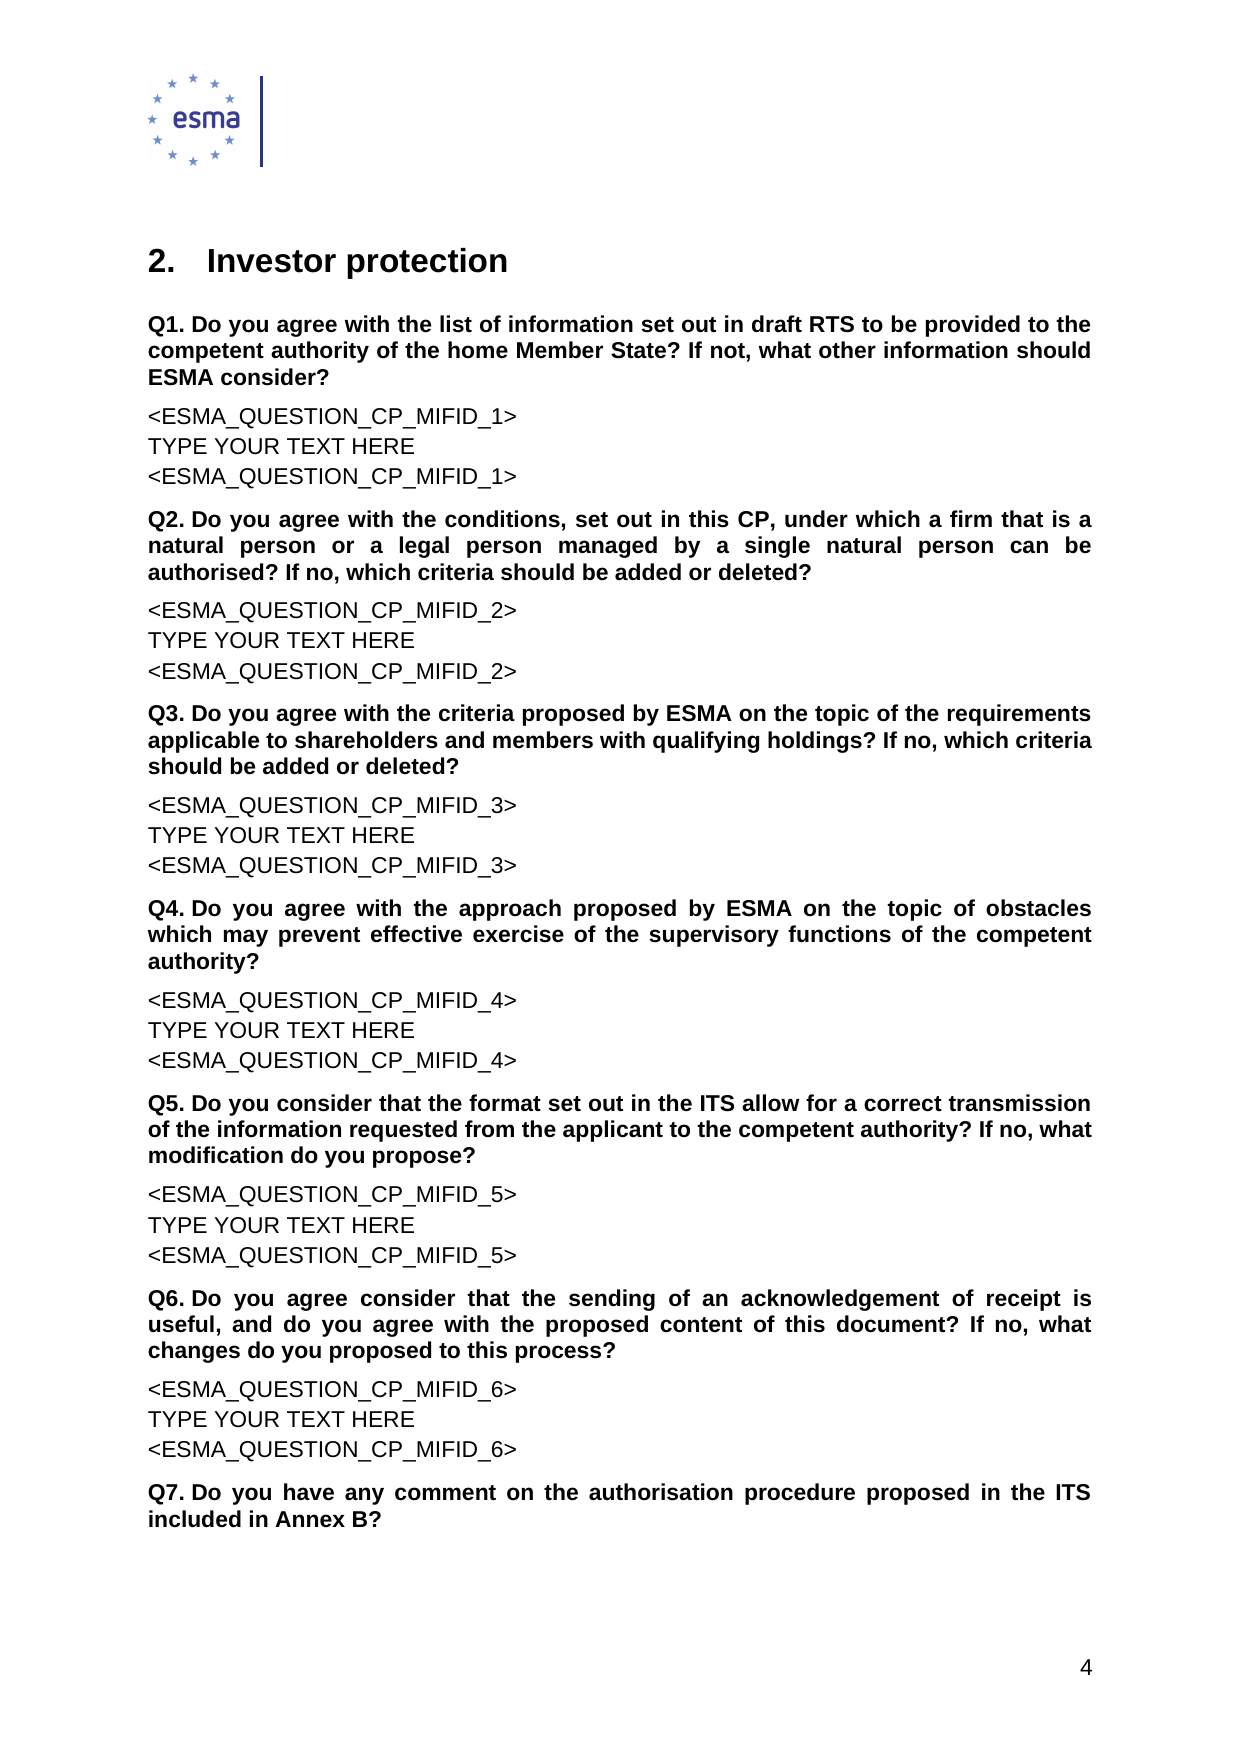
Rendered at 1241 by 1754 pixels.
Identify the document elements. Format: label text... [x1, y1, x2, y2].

text <ESMA_QUESTION_CP_MIFID_5> [148, 1242, 1093, 1268]
text <ESMA_QUESTION_CP_MIFID_3> [148, 792, 1093, 818]
text TYPE YOUR TEXT HERE [148, 822, 1093, 848]
text Do you agree consider that the sending of an acknowledgement of receipt is useful, and do you agree with the proposed content of this document? If no, what changes do you proposed to this process? [148, 1284, 1093, 1363]
text <ESMA_QUESTION_CP_MIFID_5> [148, 1181, 1093, 1208]
text <ESMA_QUESTION_CP_MIFID_2> [148, 597, 1093, 624]
text <ESMA_QUESTION_CP_MIFID_4> [148, 1047, 1093, 1073]
text Do you agree with the approach proposed by ESMA on the topic of obstacles which may prevent effective exercise of the supervisory functions of the competent authority? [148, 895, 1093, 974]
text TYPE YOUR TEXT HERE [148, 1017, 1093, 1043]
text Do you consider that the format set out in the ITS allow for a correct transmission of the information requested from the applicant to the competent authority? If no, what modification do you propose? [148, 1090, 1093, 1169]
text <ESMA_QUESTION_CP_MIFID_6> [148, 1376, 1093, 1402]
text <ESMA_QUESTION_CP_MIFID_2> [148, 658, 1093, 684]
text TYPE YOUR TEXT HERE [148, 433, 1093, 459]
text Do you agree with the conditions, set out in this CP, under which a firm that is a natural person or a legal person managed by a single natural person can be authorised? If no, which criteria should be added or deleted? [148, 506, 1093, 585]
text <ESMA_QUESTION_CP_MIFID_6> [148, 1436, 1093, 1463]
text Do you have any comment on the authorisation procedure proposed in the ITS included in Annex B? [148, 1479, 1093, 1532]
text Do you agree with the list of information set out in draft RTS to be provided to the competent authority of the home Member State? If not, what other information should ESMA consider? [148, 311, 1093, 390]
text TYPE YOUR TEXT HERE [148, 627, 1093, 654]
text TYPE YOUR TEXT HERE [148, 1212, 1093, 1238]
text <ESMA_QUESTION_CP_MIFID_4> [148, 987, 1093, 1013]
text <ESMA_QUESTION_CP_MIFID_1> [148, 463, 1093, 489]
title Investor protection [148, 241, 1093, 279]
text TYPE YOUR TEXT HERE [148, 1406, 1093, 1433]
text <ESMA_QUESTION_CP_MIFID_3> [148, 852, 1093, 879]
text Do you agree with the criteria proposed by ESMA on the topic of the requirements applicable to shareholders and members with qualifying holdings? If no, which criteria should be added or deleted? [148, 700, 1093, 779]
picture [147, 73, 240, 166]
text <ESMA_QUESTION_CP_MIFID_1> [148, 403, 1093, 429]
